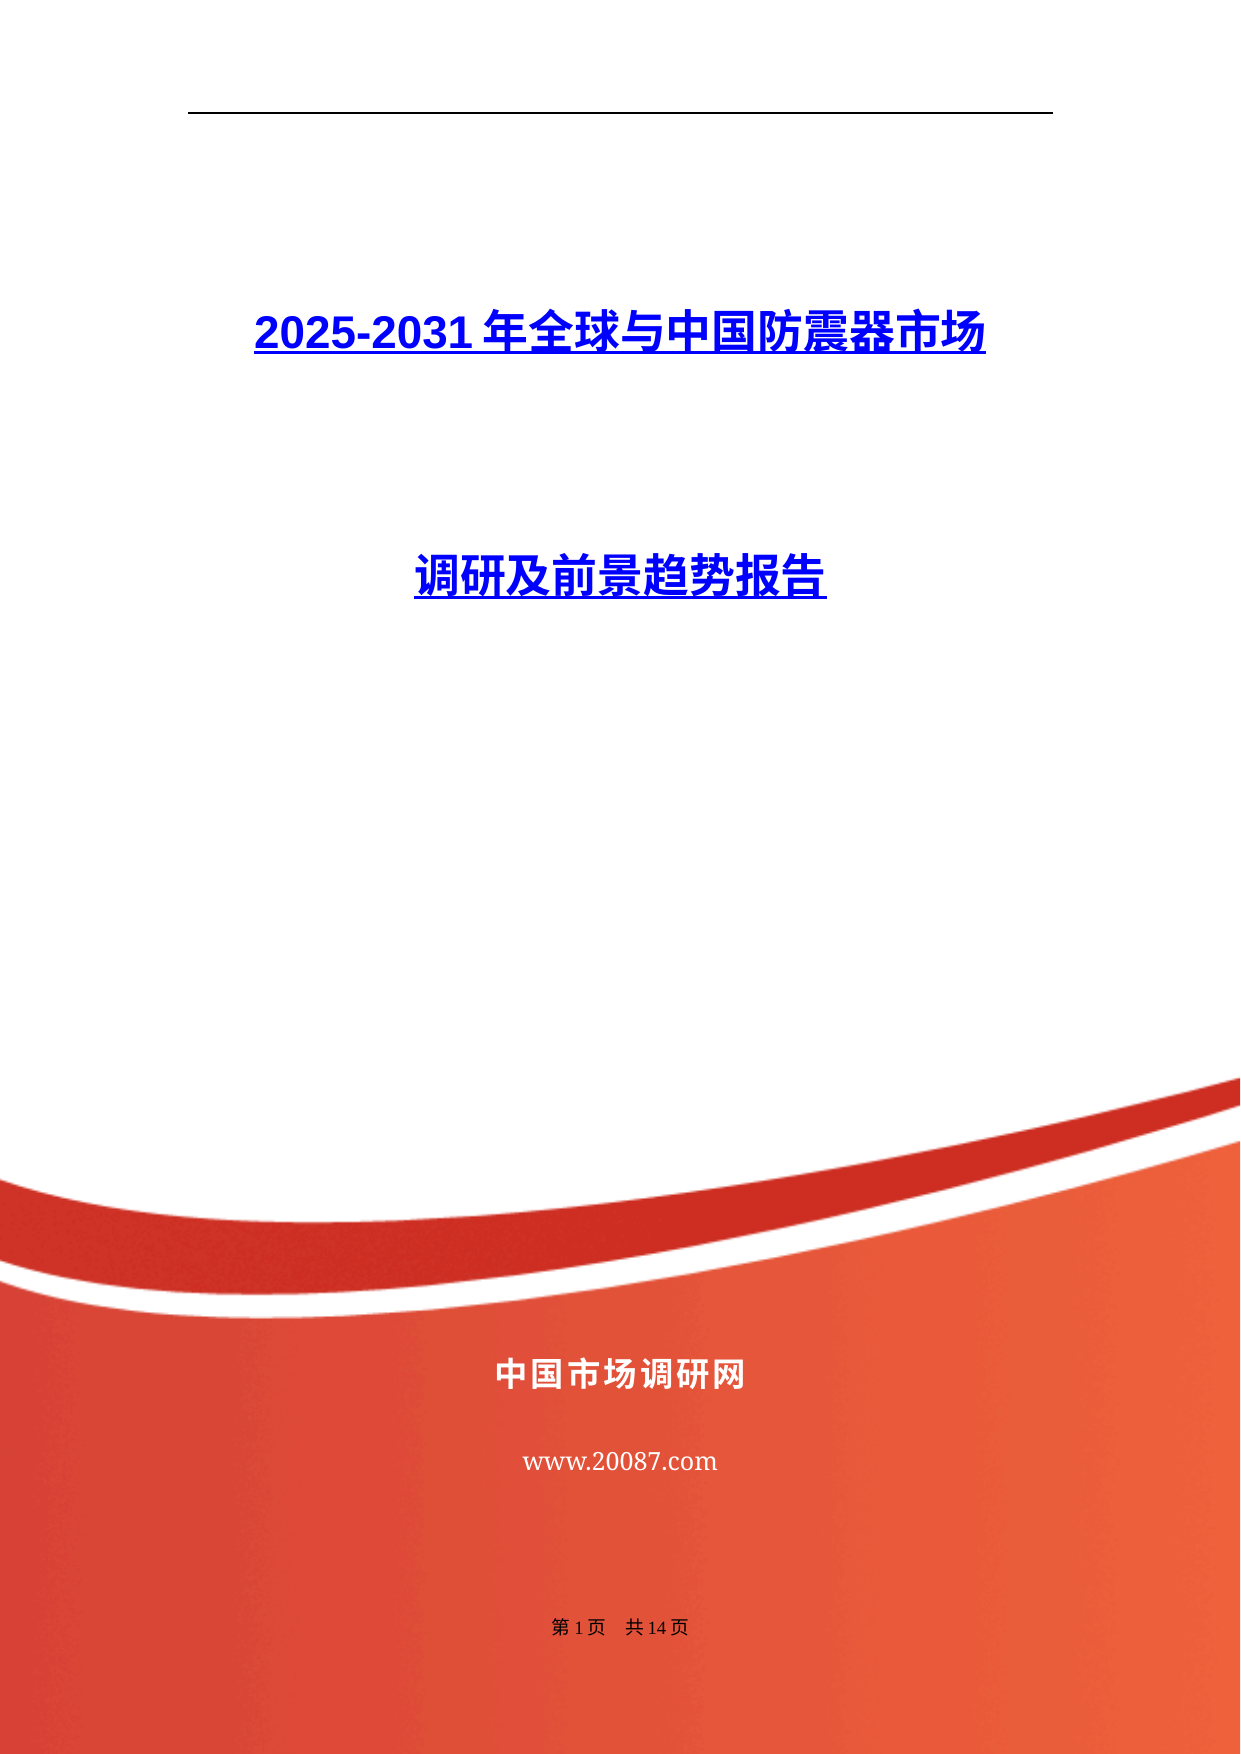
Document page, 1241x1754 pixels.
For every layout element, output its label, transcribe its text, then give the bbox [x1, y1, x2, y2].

picture [0, 1006, 1241, 1754]
subtitle 中国市场调研网 [187, 1339, 1053, 1404]
table_header 2025-2031年全球与中国防震器市场调研及前景趋势报告 [188, 207, 1053, 773]
text www.20087.com [187, 1428, 1053, 1493]
